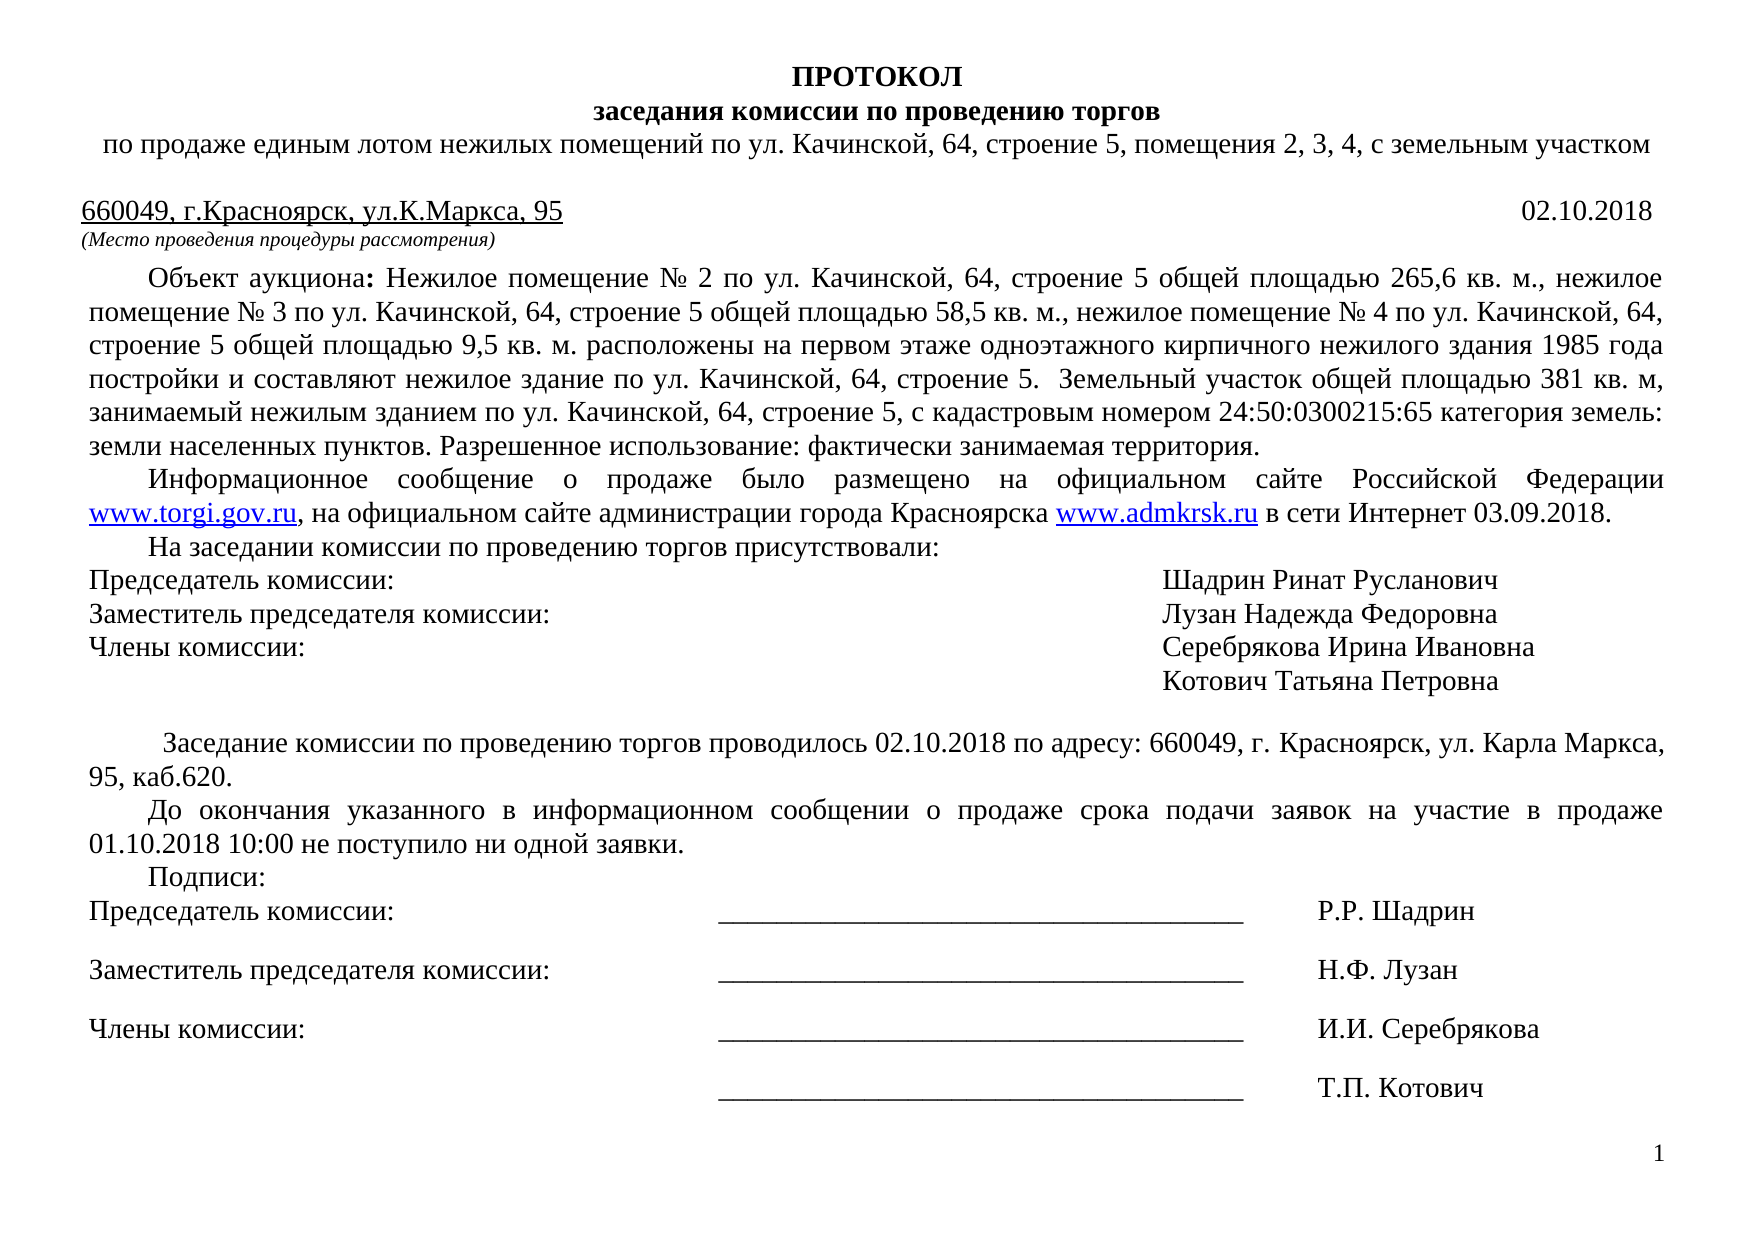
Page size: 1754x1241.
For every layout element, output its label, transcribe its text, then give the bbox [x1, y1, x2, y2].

table_header Р.Р. Шадрин [1306, 893, 1654, 952]
text ПРОТОКОЛ [89, 59, 1665, 93]
table_cell Заместитель председателя комиссии: [78, 952, 707, 1011]
table_header Председатель комиссии: [78, 562, 1151, 596]
table_cell ____________________________________ [707, 1011, 1306, 1070]
table_cell Лузан Надежда Федоровна [1151, 596, 1654, 629]
table_cell Н.Ф. Лузан [1306, 952, 1654, 1011]
table_header Председатель комиссии: [78, 893, 707, 952]
table_cell ____________________________________ [707, 952, 1306, 1011]
table_cell И.И. Серебрякова [1306, 1011, 1654, 1070]
text На заседании комиссии по проведению торгов присутствовали: [89, 529, 1665, 562]
table_cell Заместитель председателя комиссии: [78, 596, 1151, 629]
table_cell ____________________________________ [707, 1070, 1306, 1129]
text Объект аукциона: Нежилое помещение № 2 по ул. Качинской, 64, строение 5 общей площадью 265,6 кв. м., нежилое помещение № 3 по ул. Качинской, 64, строение 5 общей площадью 58,5 кв. м., нежилое помещение № 4 по ул. Качинской, 64, строение 5 общей площадью 9,5 кв. м. расположены на первом этаже одноэтажного кирпичного нежилого здания 1985 года постройки и составляют нежилое здание по ул. Качинской, 64, строение 5. Земельный участок общей площадью 381 кв. м, занимаемый нежилым зданием по ул. Качинской, 64, строение 5, с кадастровым номером 24:50:0300215:65 категория земель: земли населенных пунктов. Разрешенное использование: фактически занимаемая территория. [89, 260, 1665, 462]
text До окончания указанного в информационном сообщении о продаже срока подачи заявок на участие в продаже 01.10.2018 10:00 не поступило ни одной заявки. [89, 792, 1665, 859]
table_cell Члены комиссии: [78, 629, 1151, 696]
text Подписи: [89, 859, 1665, 893]
text Заседание комиссии по проведению торгов проводилось 02.10.2018 по адресу: . Красноярск, ул. Карла Маркса, 95, каб.620. [89, 725, 1665, 792]
table_header ____________________________________ [707, 893, 1306, 952]
table_header 02.10.2018 [876, 193, 1664, 260]
text заседания комиссии по проведению торгов [89, 93, 1665, 126]
text по продаже единым лотом нежилых помещений по ул. Качинской, 64, строение 5, помещения 2, 3, 4, с земельным участком [89, 126, 1665, 160]
table_cell Котович Татьяна Петровна [1151, 663, 1654, 696]
table_cell Члены комиссии: [78, 1011, 707, 1129]
table_cell Серебрякова Ирина Ивановна [1151, 629, 1654, 663]
text Информационное сообщение о продаже было размещено на официальном сайте Российской Федерации www.torgi.gov.ru, на официальном сайте администрации города Красноярска www.admkrsk.ru в сети Интернет 03.09.2018. [89, 462, 1665, 529]
table_header Шадрин Ринат Русланович [1151, 562, 1654, 596]
table_cell Т.П. Котович [1306, 1070, 1654, 1129]
table_header .Красноярск, ул.К.Маркса, 95 (Место проведения процедуры рассмотрения) [70, 193, 876, 260]
